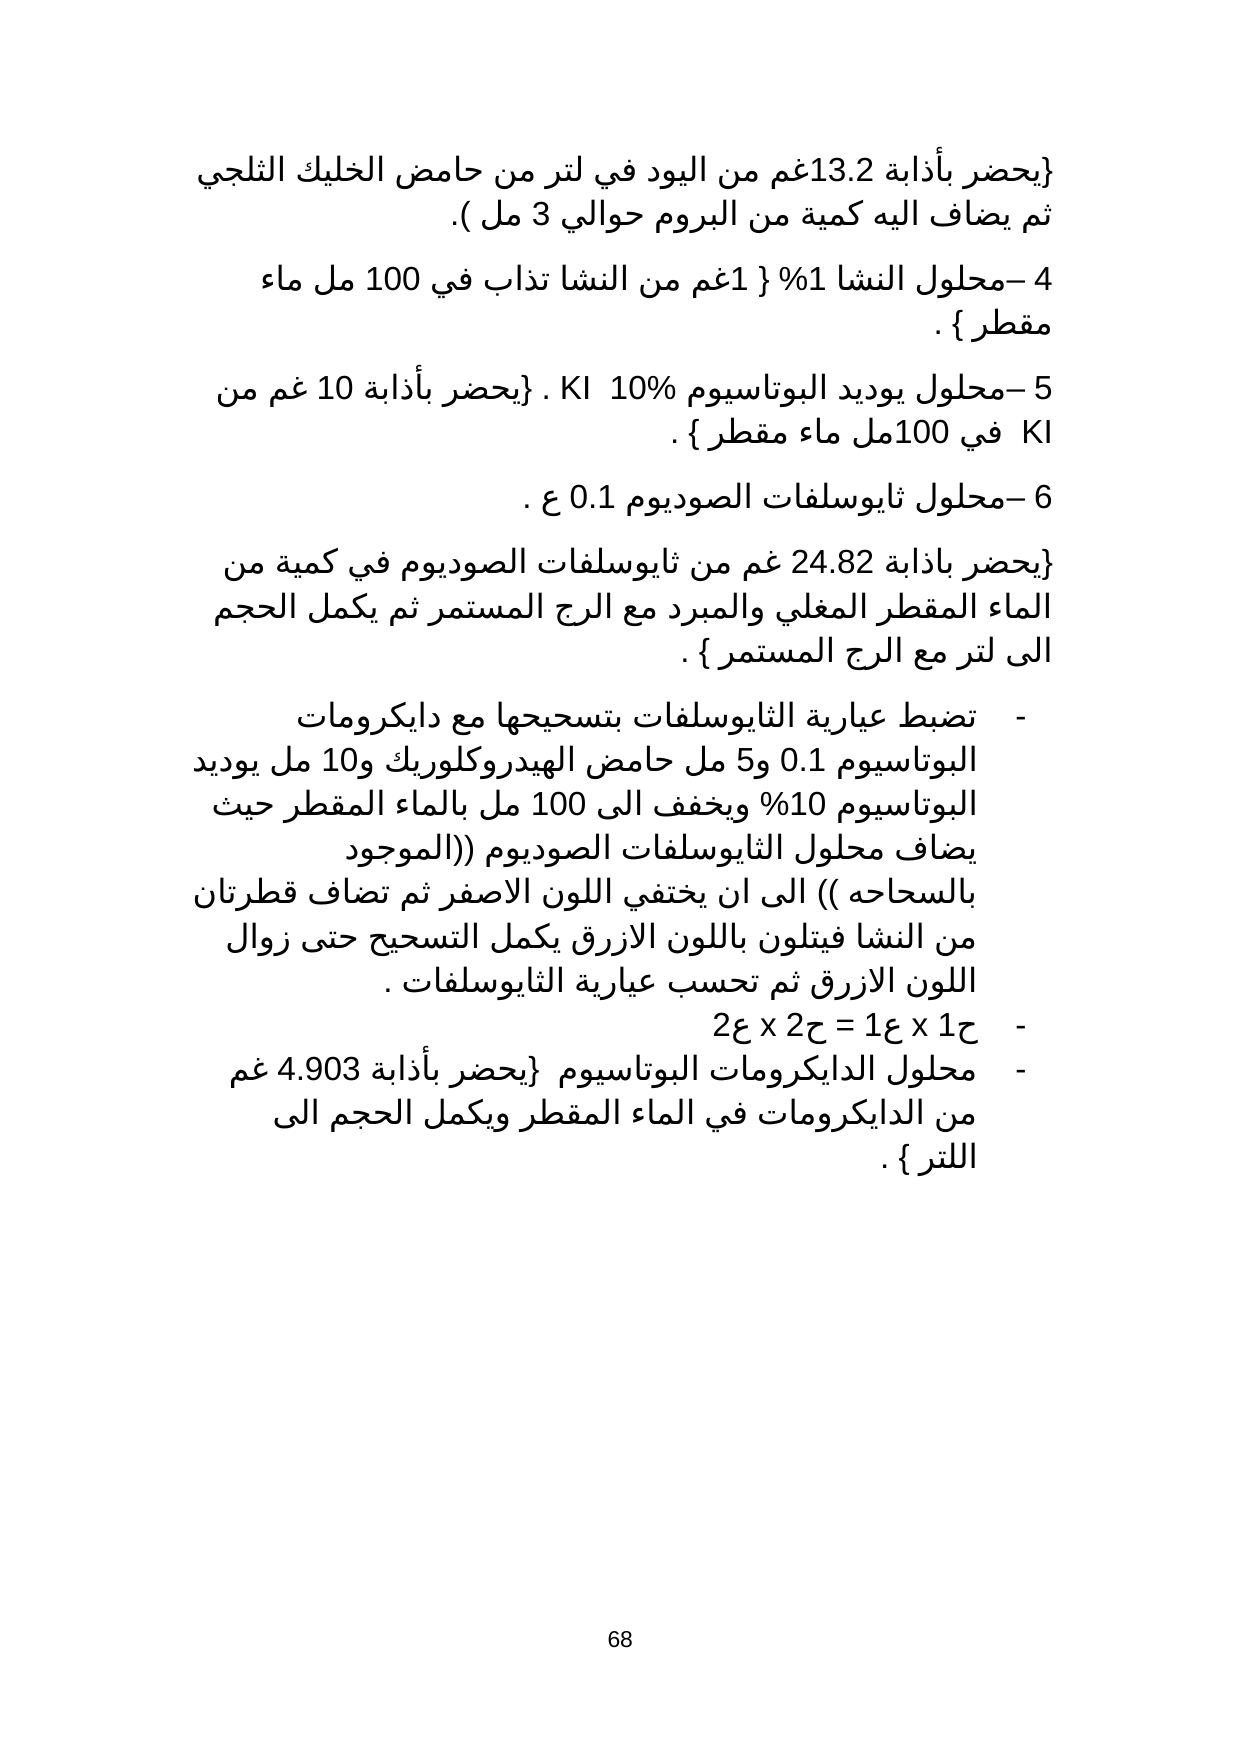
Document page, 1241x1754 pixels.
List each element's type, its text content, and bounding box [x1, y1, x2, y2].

list تضبط عيارية الثايوسلفات بتسحيحها مع دايكرومات البوتاسيوم 0.1 و5 مل حامض الهيدروكلوريك و10 مل يوديد البوتاسيوم 10% ويخفف الى 100 مل بالماء المقطر حيث يضاف محلول الثايوسلفات الصوديوم ((الموجود بالسحاحه )) الى ان يختفي اللون الاصفر ثم تضاف قطرتان من النشا فيتلون باللون الازرق يكمل التسحيح حتى زوال اللون الازرق ثم تحسب عيارية الثايوسلفات . [187, 696, 1015, 999]
text {يحضر باذابة 24.82 غم من ثايوسلفات الصوديوم في كمية من الماء المقطر المغلي والمبرد مع الرج المستمر ثم يكمل الحجم الى لتر مع الرج المستمر } . [187, 542, 1053, 669]
list ح1 х ع1 = ح2 х ع2 [187, 1005, 1015, 1043]
text 4 –محلول النشا 1% { 1غم من النشا تذاب في 100 مل ماء مقطر } . [187, 259, 1053, 342]
text {يحضر بأذابة 13.2غم من اليود في لتر من حامض الخليك الثلجي ثم يضاف اليه كمية من البروم حوالي 3 مل ). [187, 150, 1053, 233]
list محلول الدايكرومات البوتاسيوم {يحضر بأذابة 4.903 غم من الدايكرومات في الماء المقطر ويكمل الحجم الى اللتر } . [187, 1049, 1015, 1176]
text 6 –محلول ثايوسلفات الصوديوم 0.1 ع . [187, 477, 1053, 516]
text 5 –محلول يوديد البوتاسيوم KI 10% . {يحضر بأذابة 10 غم منKI في 100مل ماء مقطر } . [187, 368, 1053, 451]
